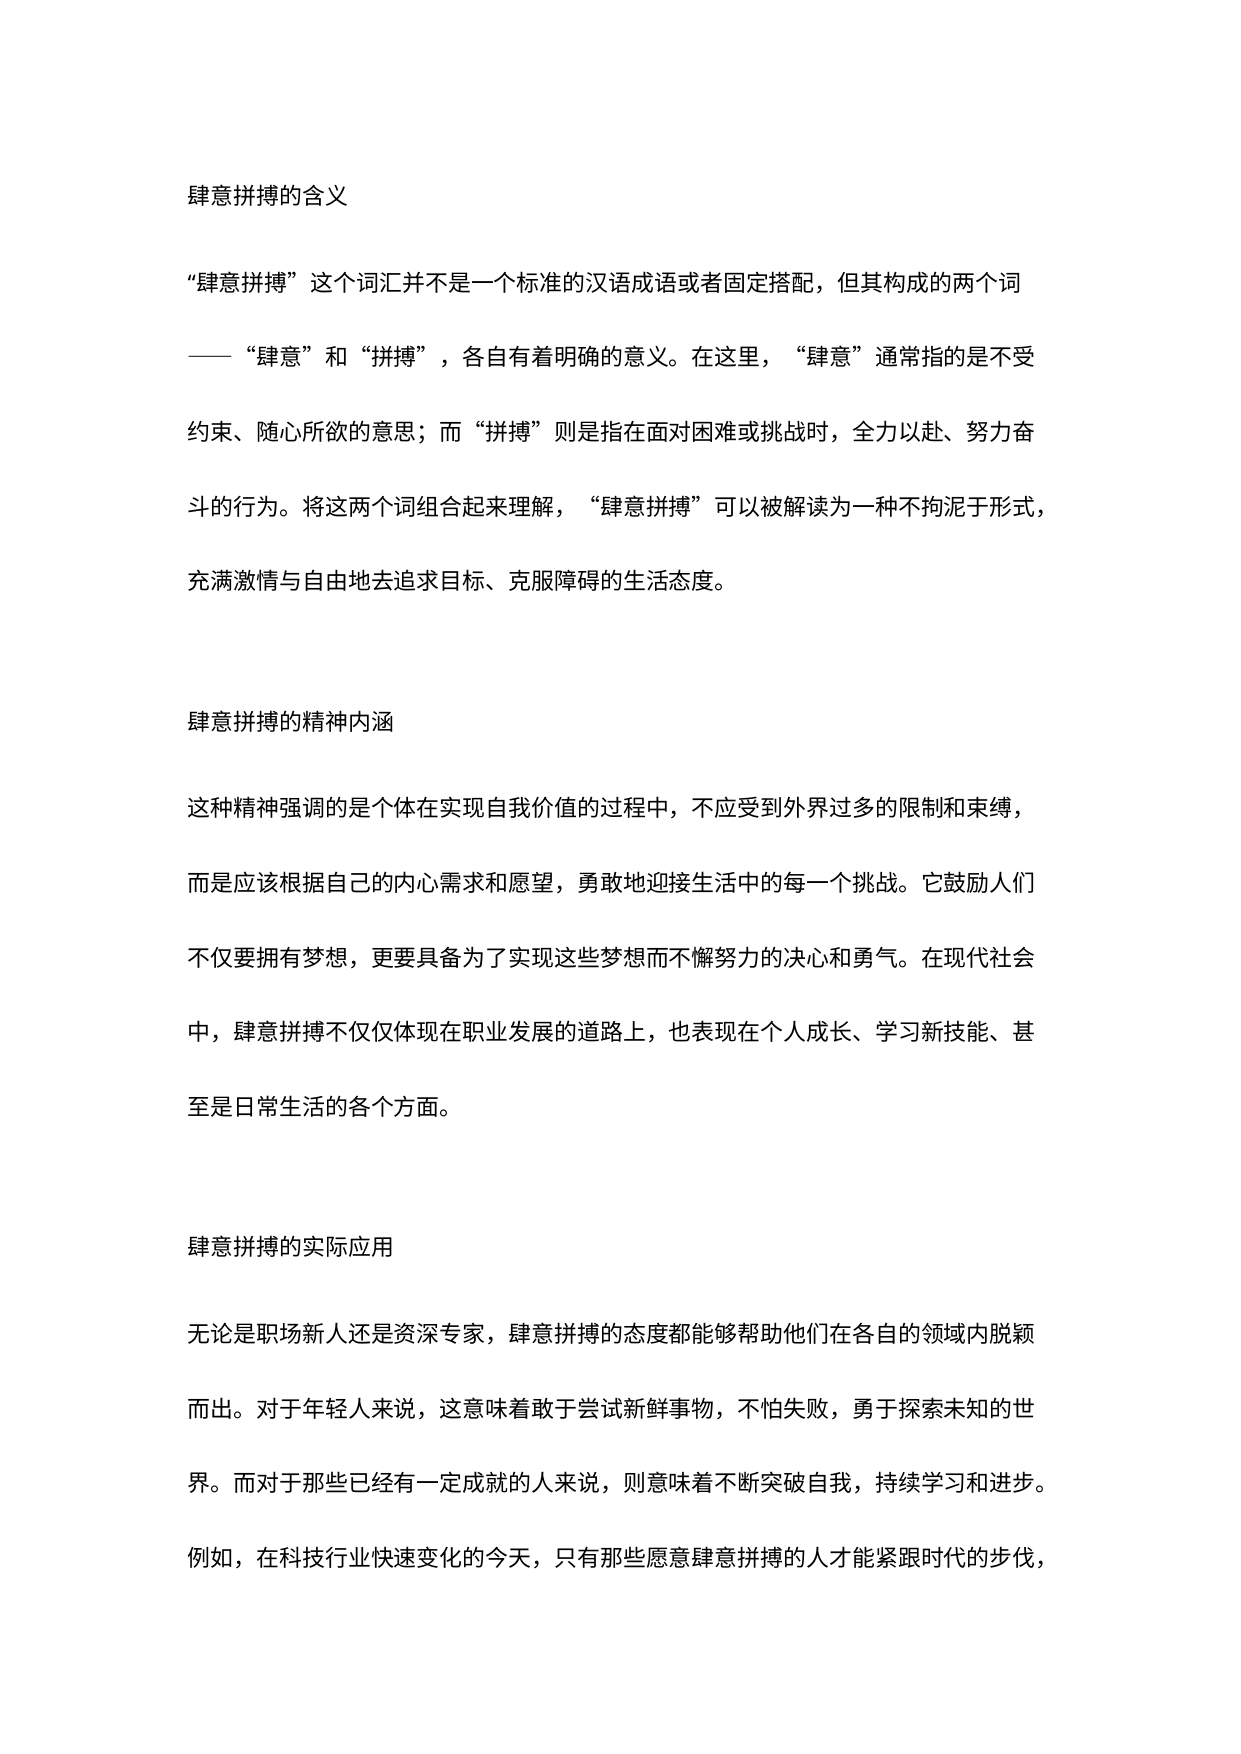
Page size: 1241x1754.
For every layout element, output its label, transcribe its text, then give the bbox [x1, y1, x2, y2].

text 肆意拼搏的精神内涵 [187, 688, 1053, 753]
text 肆意拼搏的含义 [187, 162, 1053, 227]
text “肆意拼搏”这个词汇并不是一个标准的汉语成语或者固定搭配，但其构成的两个词——“肆意”和“拼搏”，各自有着明确的意义。在这里，“肆意”通常指的是不受约束、随心所欲的意思；而“拼搏”则是指在面对困难或挑战时，全力以赴、努力奋斗的行为。将这两个词组合起来理解，“肆意拼搏”可以被解读为一种不拘泥于形式，充满激情与自由地去追求目标、克服障碍的生活态度。 [187, 248, 1053, 612]
text 这种精神强调的是个体在实现自我价值的过程中，不应受到外界过多的限制和束缚，而是应该根据自己的内心需求和愿望，勇敢地迎接生活中的每一个挑战。它鼓励人们不仅要拥有梦想，更要具备为了实现这些梦想而不懈努力的决心和勇气。在现代社会中，肆意拼搏不仅仅体现在职业发展的道路上，也表现在个人成长、学习新技能、甚至是日常生活的各个方面。 [187, 774, 1053, 1138]
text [187, 1300, 1053, 1589]
text 肆意拼搏的实际应用 [187, 1213, 1053, 1278]
